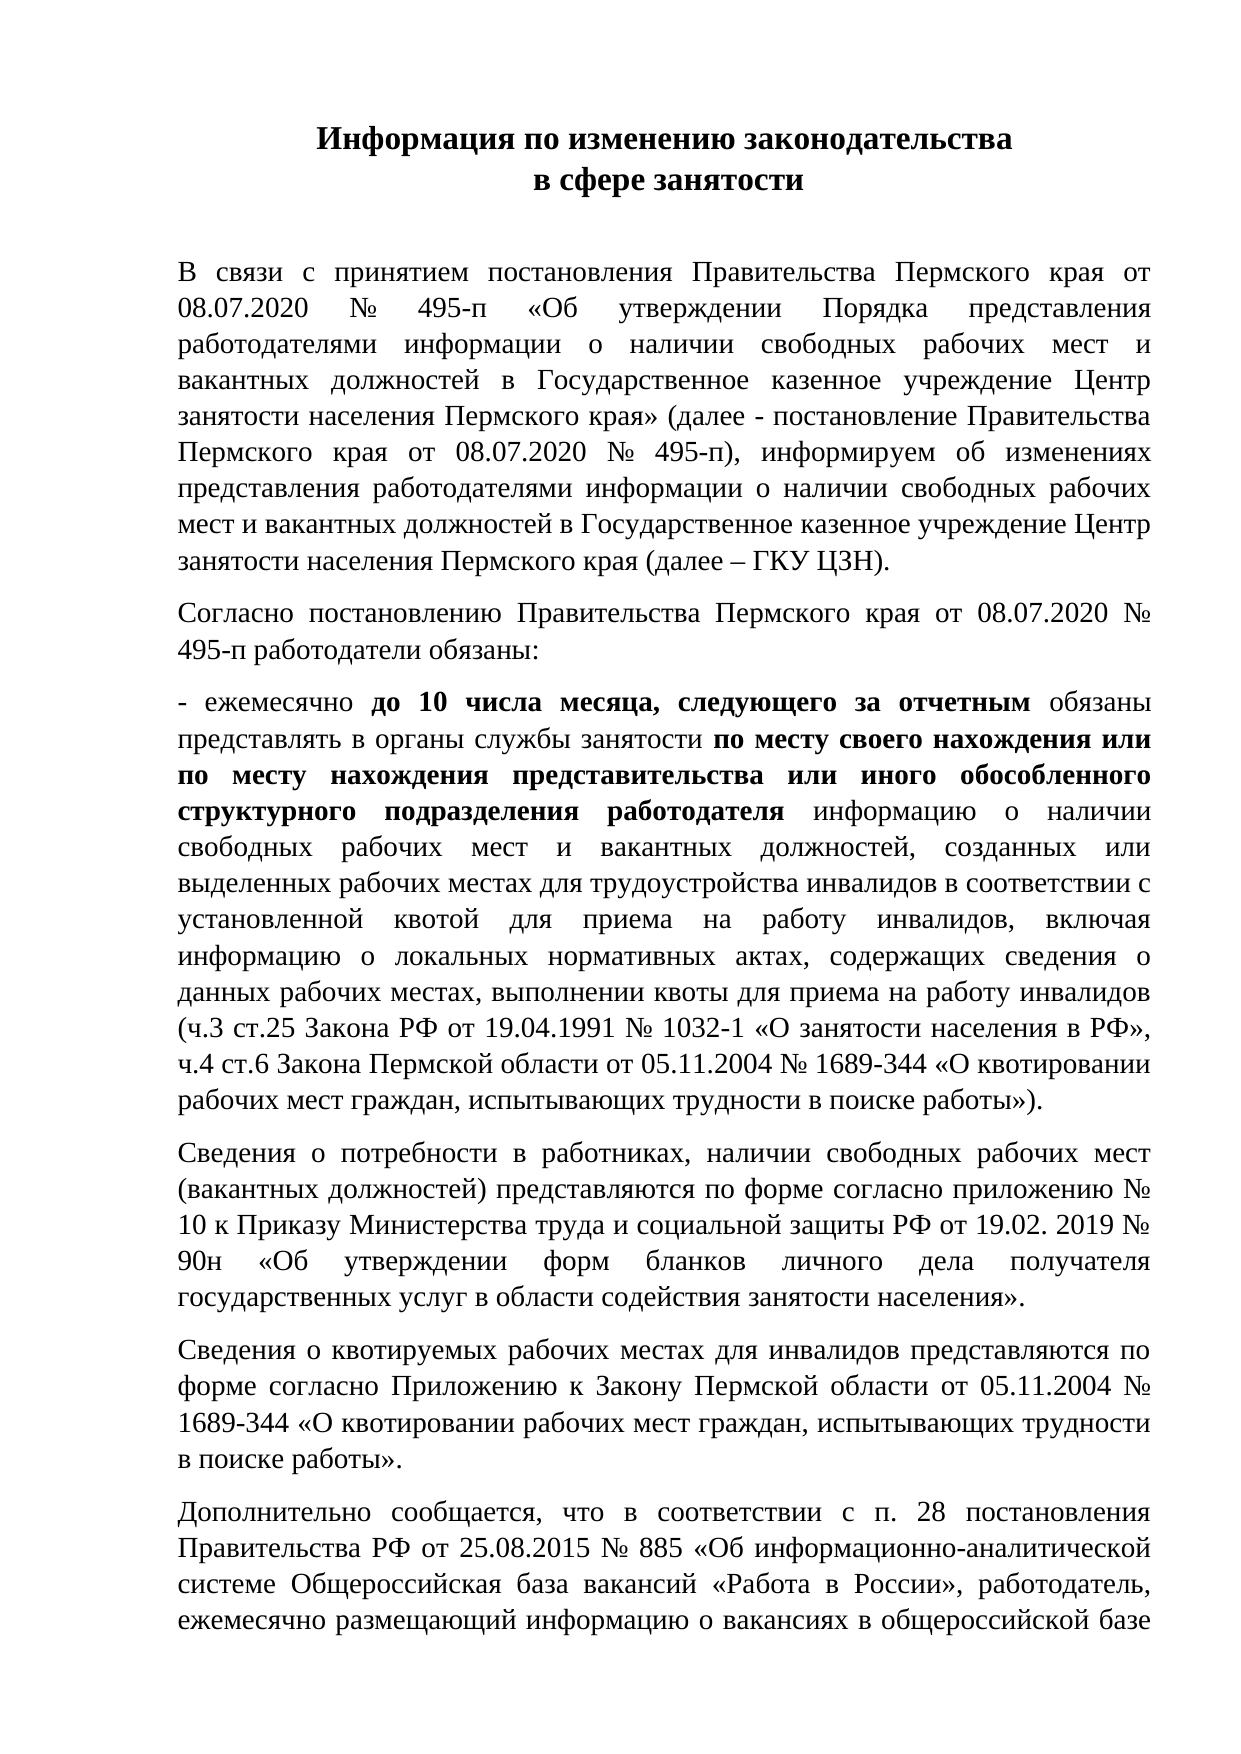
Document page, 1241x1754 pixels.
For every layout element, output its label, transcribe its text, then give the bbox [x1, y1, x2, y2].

text Согласно постановлению Правительства Пермского края от 08.07.2020 № 495-п работодатели обязаны: [177, 596, 1152, 665]
text Информация по изменению законодательства [177, 118, 1152, 156]
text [177, 1494, 1152, 1636]
text Сведения о потребности в работниках, наличии свободных рабочих мест (вакантных должностей) представляются по форме согласно приложению № 10 к Приказу Министерства труда и социальной защиты РФ от 19.02. 2019 № 90н «Об утверждении форм бланков личного дела получателя государственных услуг в области содействия занятости населения». [177, 1135, 1152, 1313]
text В связи с принятием постановления Правительства Пермского края от 08.07.2020 № 495-п «Об утверждении Порядка представления работодателями информации о наличии свободных рабочих мест и вакантных должностей в Государственное казенное учреждение Центр занятости населения Пермского края» (далее - постановление Правительства Пермского края от 08.07.2020 № 495-п), информируем об изменениях представления работодателями информации о наличии свободных рабочих мест и вакантных должностей в Государственное казенное учреждение Центр занятости населения Пермского края (далее – ГКУ ЦЗН). [177, 254, 1152, 576]
text в сфере занятости [177, 159, 1152, 198]
text - ежемесячно до 10 числа месяца, следующего за отчетным обязаны представлять в органы службы занятости по месту своего нахождения или по месту нахождения представительства или иного обособленного структурного подразделения работодателя информацию о наличии свободных рабочих мест и вакантных должностей, созданных или выделенных рабочих местах для трудоустройства инвалидов в соответствии с установленной квотой для приема на работу инвалидов, включая информацию о локальных нормативных актах, содержащих сведения о данных рабочих местах, выполнении квоты для приема на работу инвалидов (ч.3 ст.25 Закона РФ от 19.04.1991 № 1032-1 «О занятости населения в РФ», ч.4 ст.6 Закона Пермской области от 05.11.2004 № 1689-344 «О квотировании рабочих мест граждан, испытывающих трудности в поиске работы»). [177, 684, 1152, 1116]
text Сведения о квотируемых рабочих местах для инвалидов представляются по форме согласно Приложению к Закону Пермской области от 05.11.2004 № 1689-344 «О квотировании рабочих мест граждан, испытывающих трудности в поиске работы». [177, 1332, 1152, 1474]
